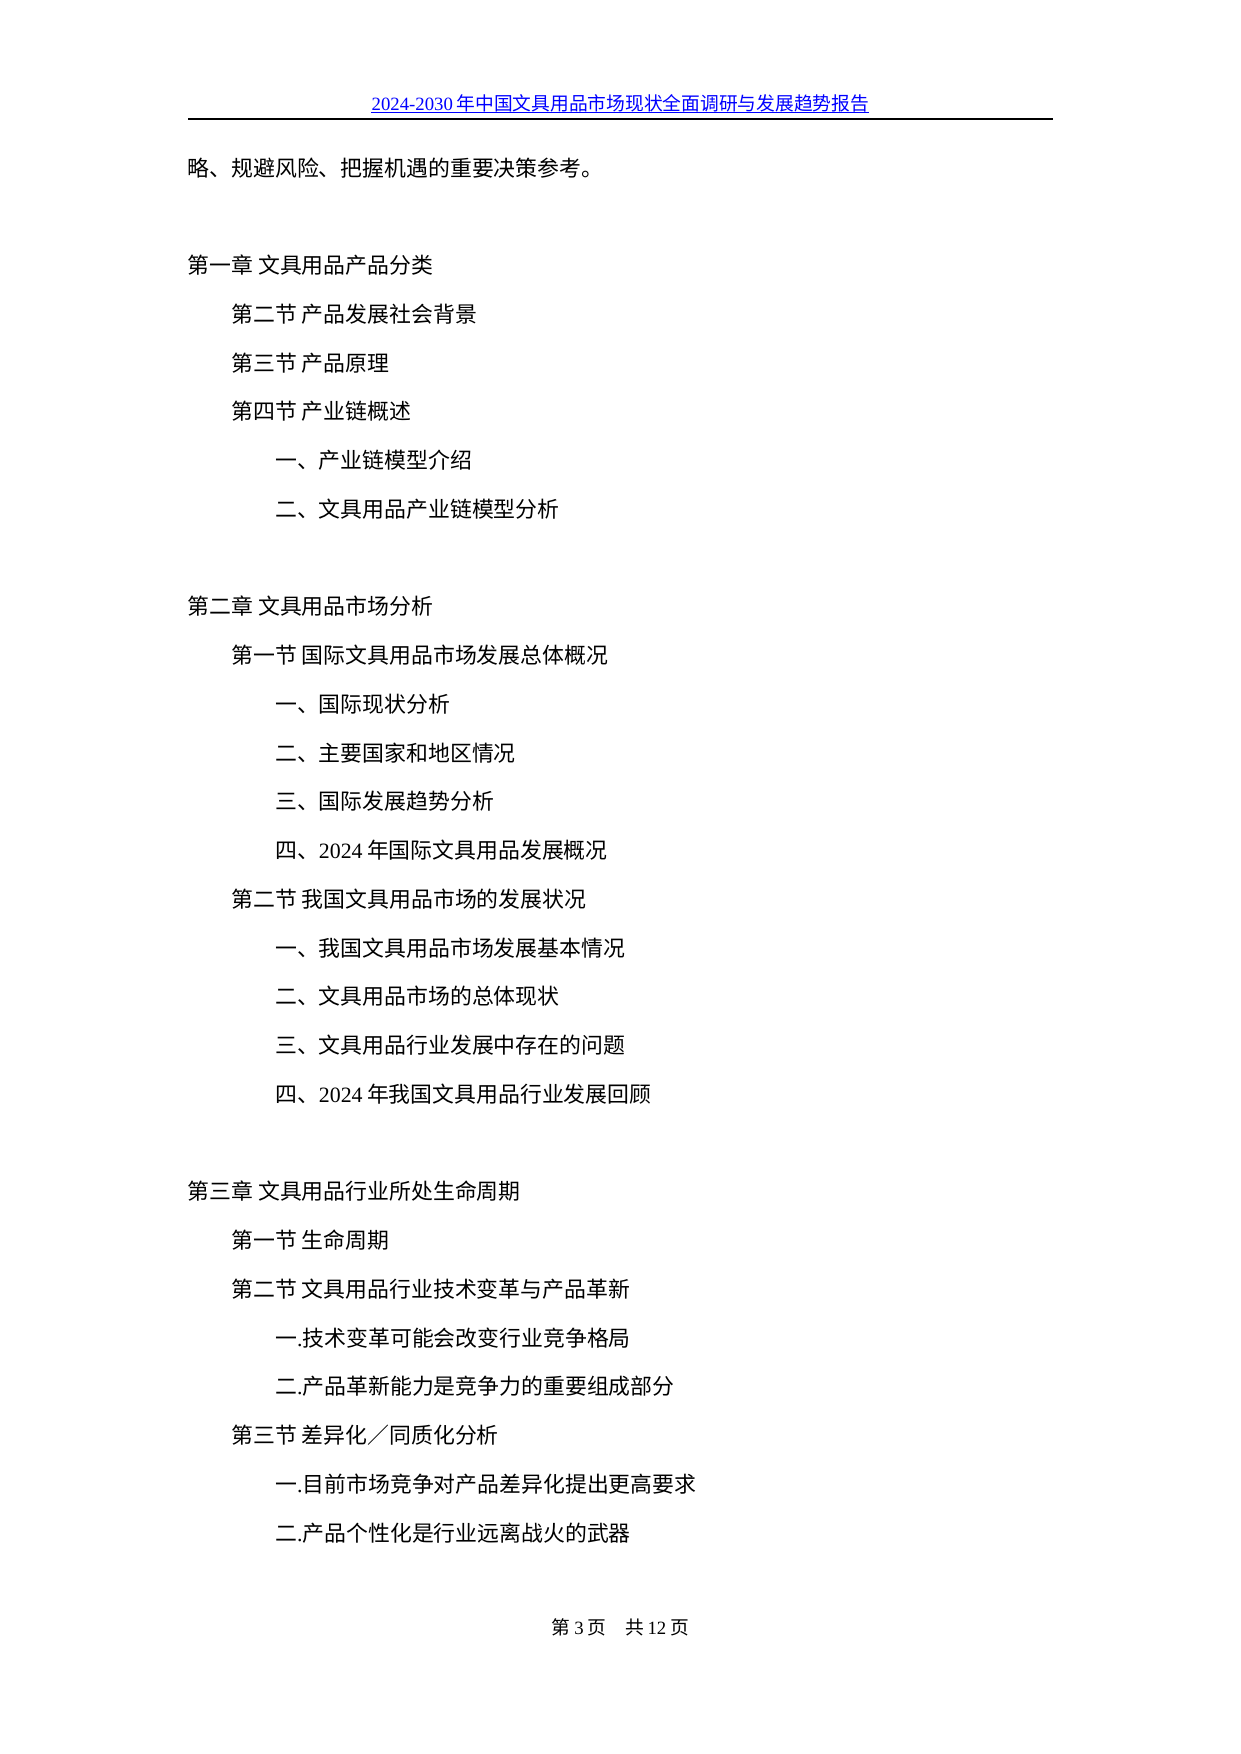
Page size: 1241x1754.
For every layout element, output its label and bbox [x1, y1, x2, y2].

text [187, 150, 1053, 1548]
